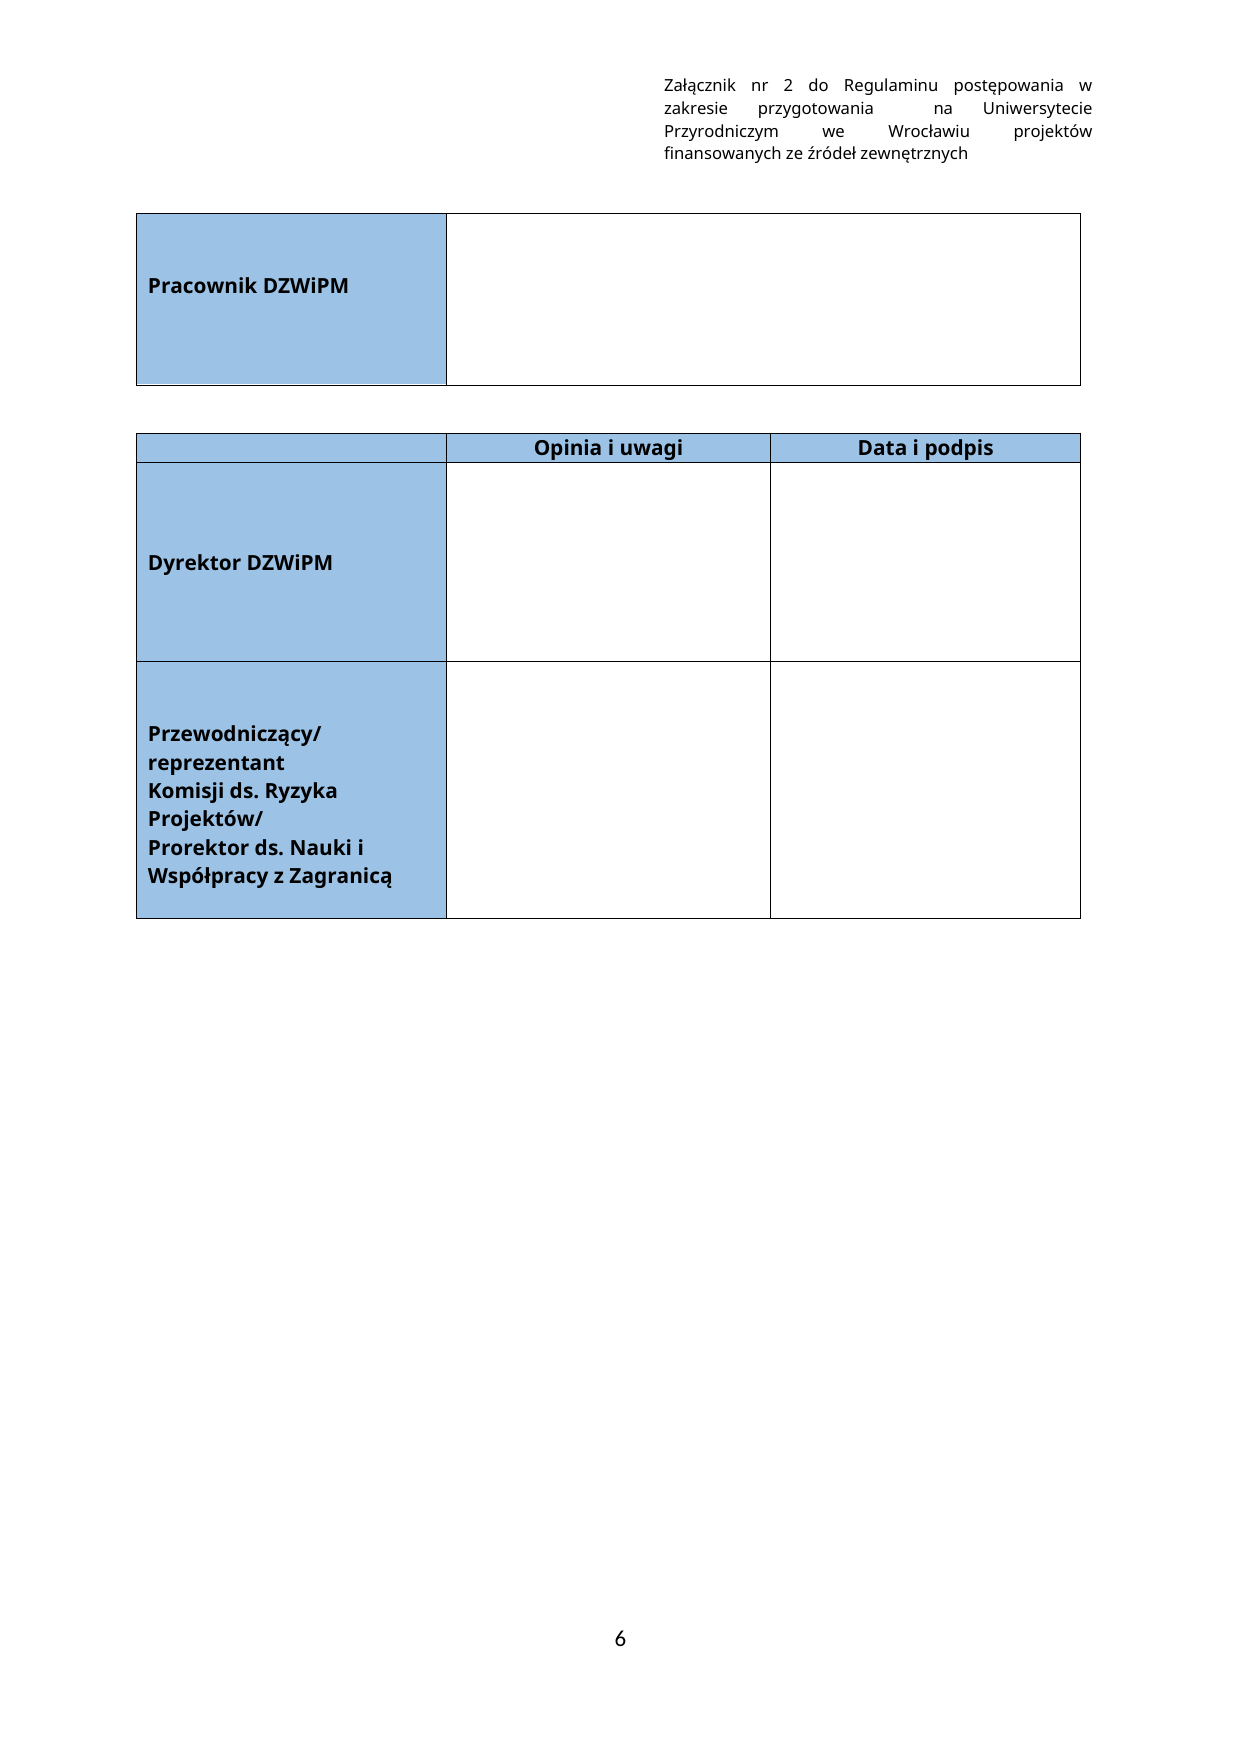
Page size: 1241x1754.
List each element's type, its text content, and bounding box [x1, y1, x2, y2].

table_cell Pracownik DZWiPM [137, 214, 446, 384]
table_cell [447, 463, 770, 661]
table_cell [447, 662, 770, 918]
table_cell [771, 662, 1080, 918]
table_header Data i podpis [771, 434, 1080, 462]
table_cell Dyrektor DZWiPM [137, 463, 446, 661]
table_cell [447, 214, 1080, 384]
table_header Opinia i uwagi [447, 434, 770, 462]
table_header [137, 434, 446, 462]
table_cell [771, 463, 1080, 661]
table_cell Przewodniczący/reprezentant Komisji ds. Ryzyka Projektów/ Prorektor ds. Nauki i Współpracy z Zagranicą [137, 662, 446, 918]
